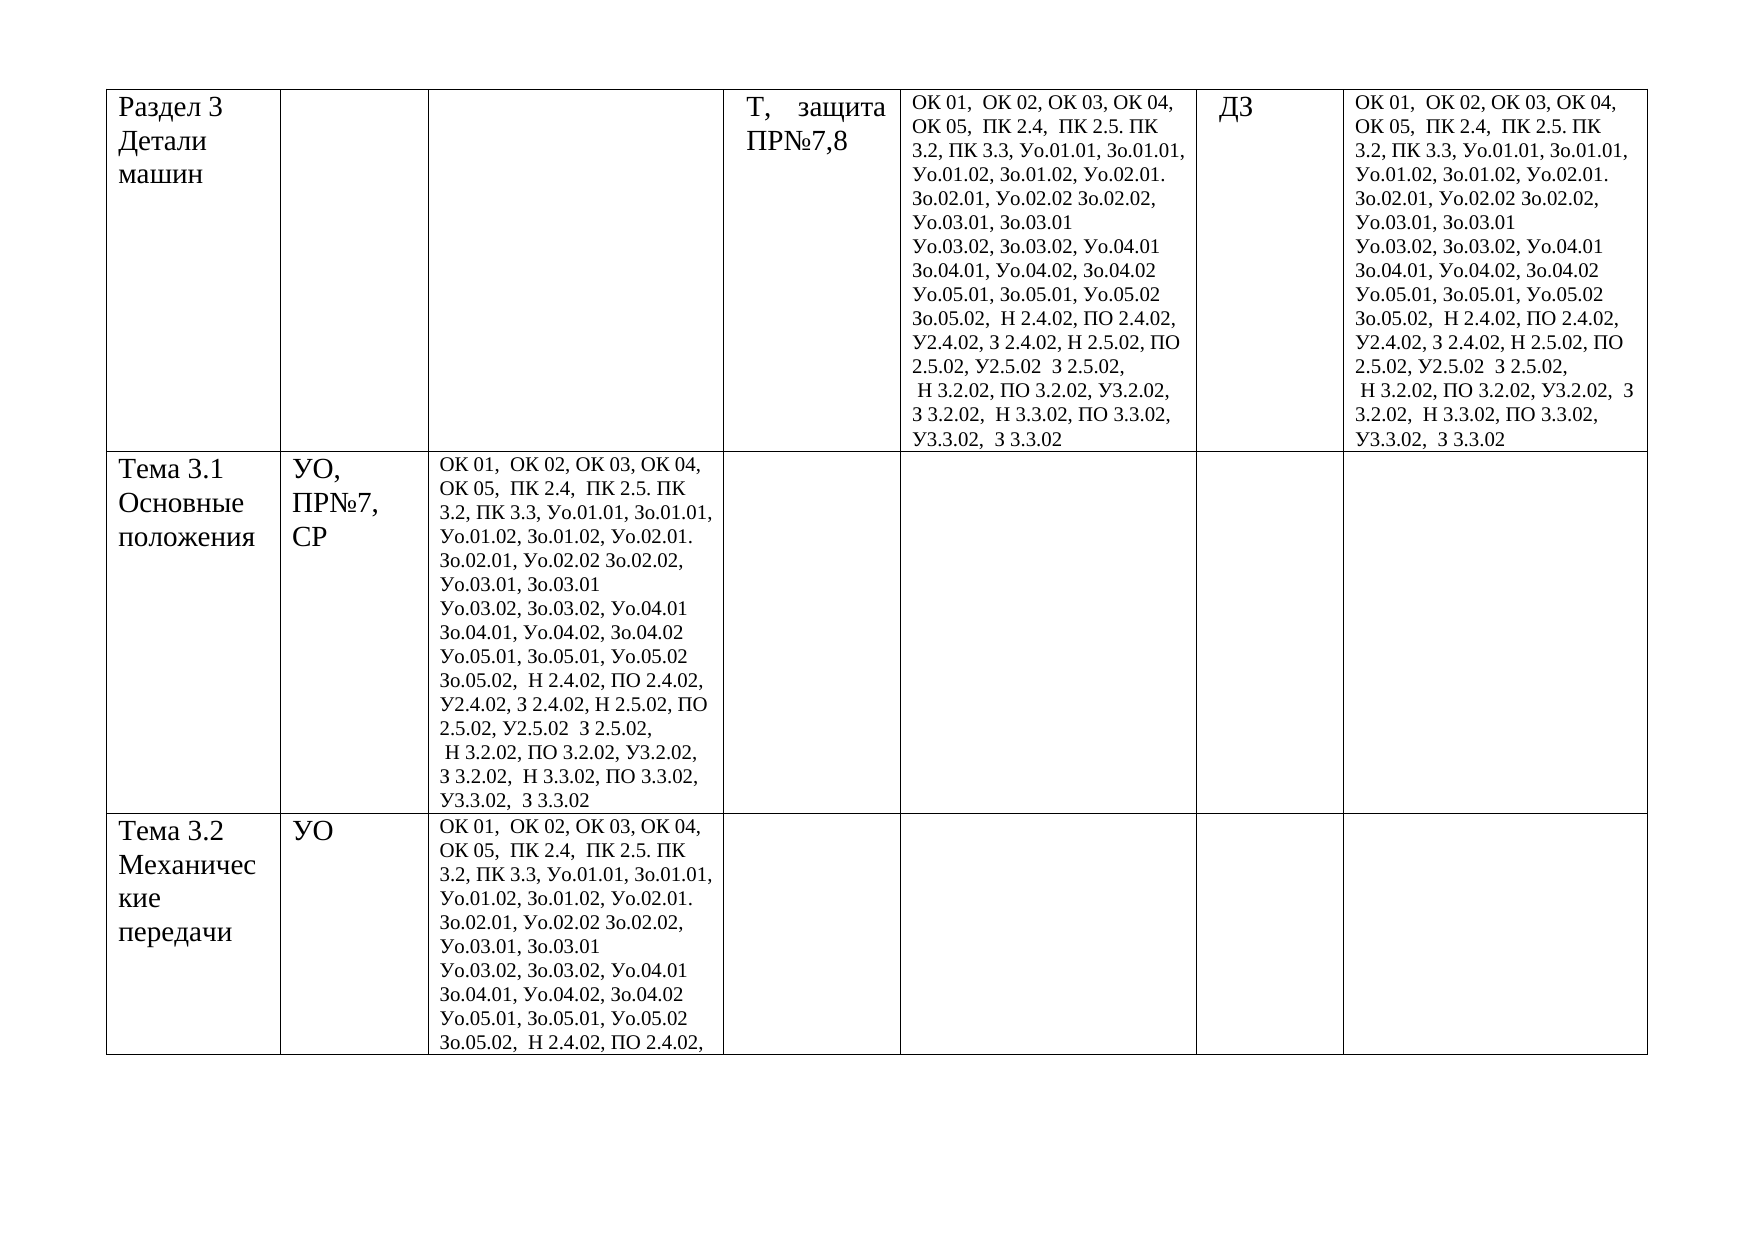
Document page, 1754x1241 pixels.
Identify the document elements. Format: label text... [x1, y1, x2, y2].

table_cell [901, 452, 1196, 812]
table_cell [429, 814, 723, 1054]
table_cell [724, 814, 900, 1054]
table_cell ДЗ [1197, 90, 1343, 451]
table_cell Раздел 3 Детали машин [107, 90, 280, 451]
table_cell Т, защита ПР№7,8 [724, 90, 900, 451]
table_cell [107, 814, 280, 1054]
table_cell [901, 814, 1196, 1054]
table_cell [1197, 814, 1343, 1054]
table_cell Тема 3.1 Основные положения [107, 452, 280, 812]
table_cell [1344, 452, 1647, 812]
table_cell [429, 90, 723, 451]
table_cell УО, ПР№7, СР [281, 452, 428, 812]
table_cell [1197, 452, 1343, 812]
table_cell УО [281, 814, 428, 1054]
table_cell [1344, 814, 1647, 1054]
table_cell [724, 452, 900, 812]
table_cell [281, 90, 428, 451]
